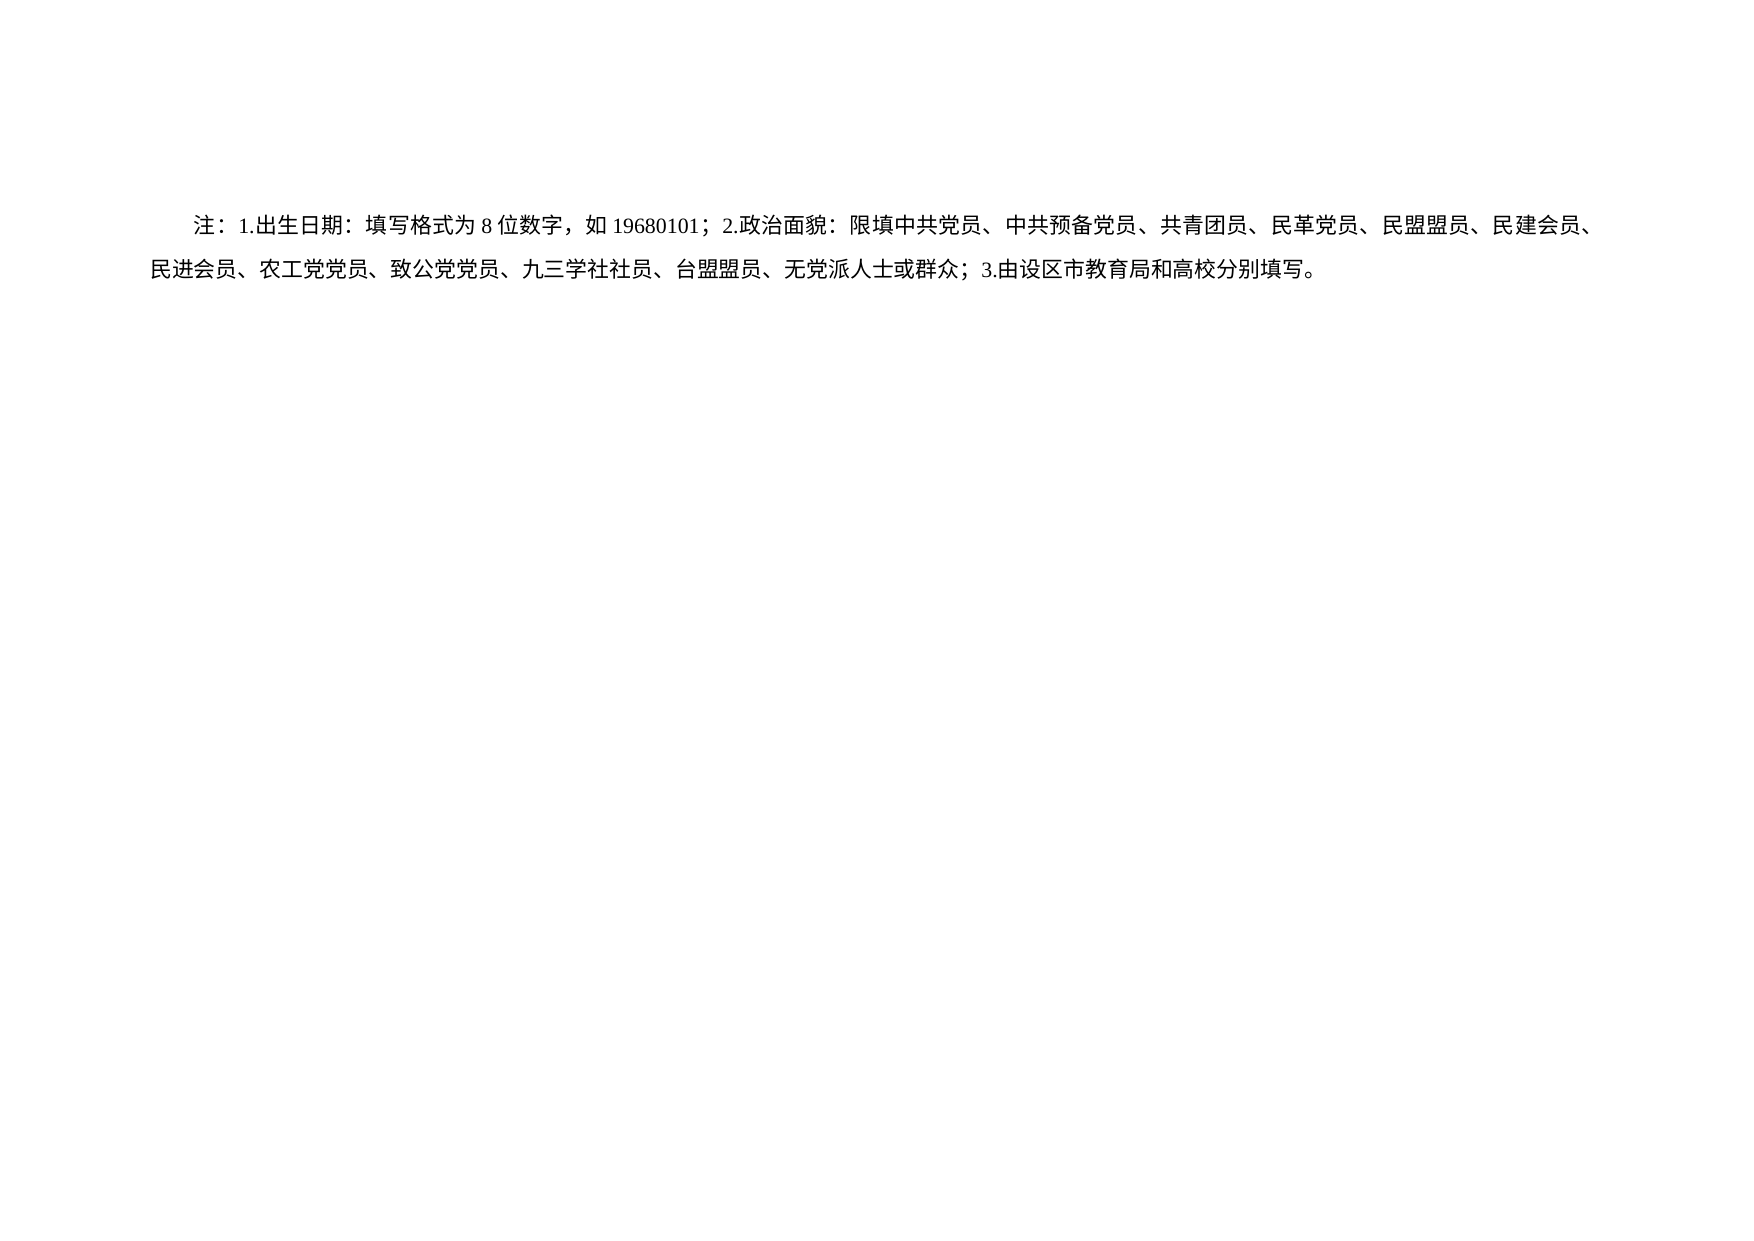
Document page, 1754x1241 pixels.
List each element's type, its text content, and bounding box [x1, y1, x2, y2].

text 注：1.出生日期：填写格式为8位数字，如19680101；2.政治面貌：限填中共党员、中共预备党员、共青团员、民革党员、民盟盟员、民建会员、民进会员、农工党党员、致公党党员、九三学社社员、台盟盟员、无党派人士或群众；3.由设区市教育局和高校分别填写。 [150, 201, 1604, 289]
